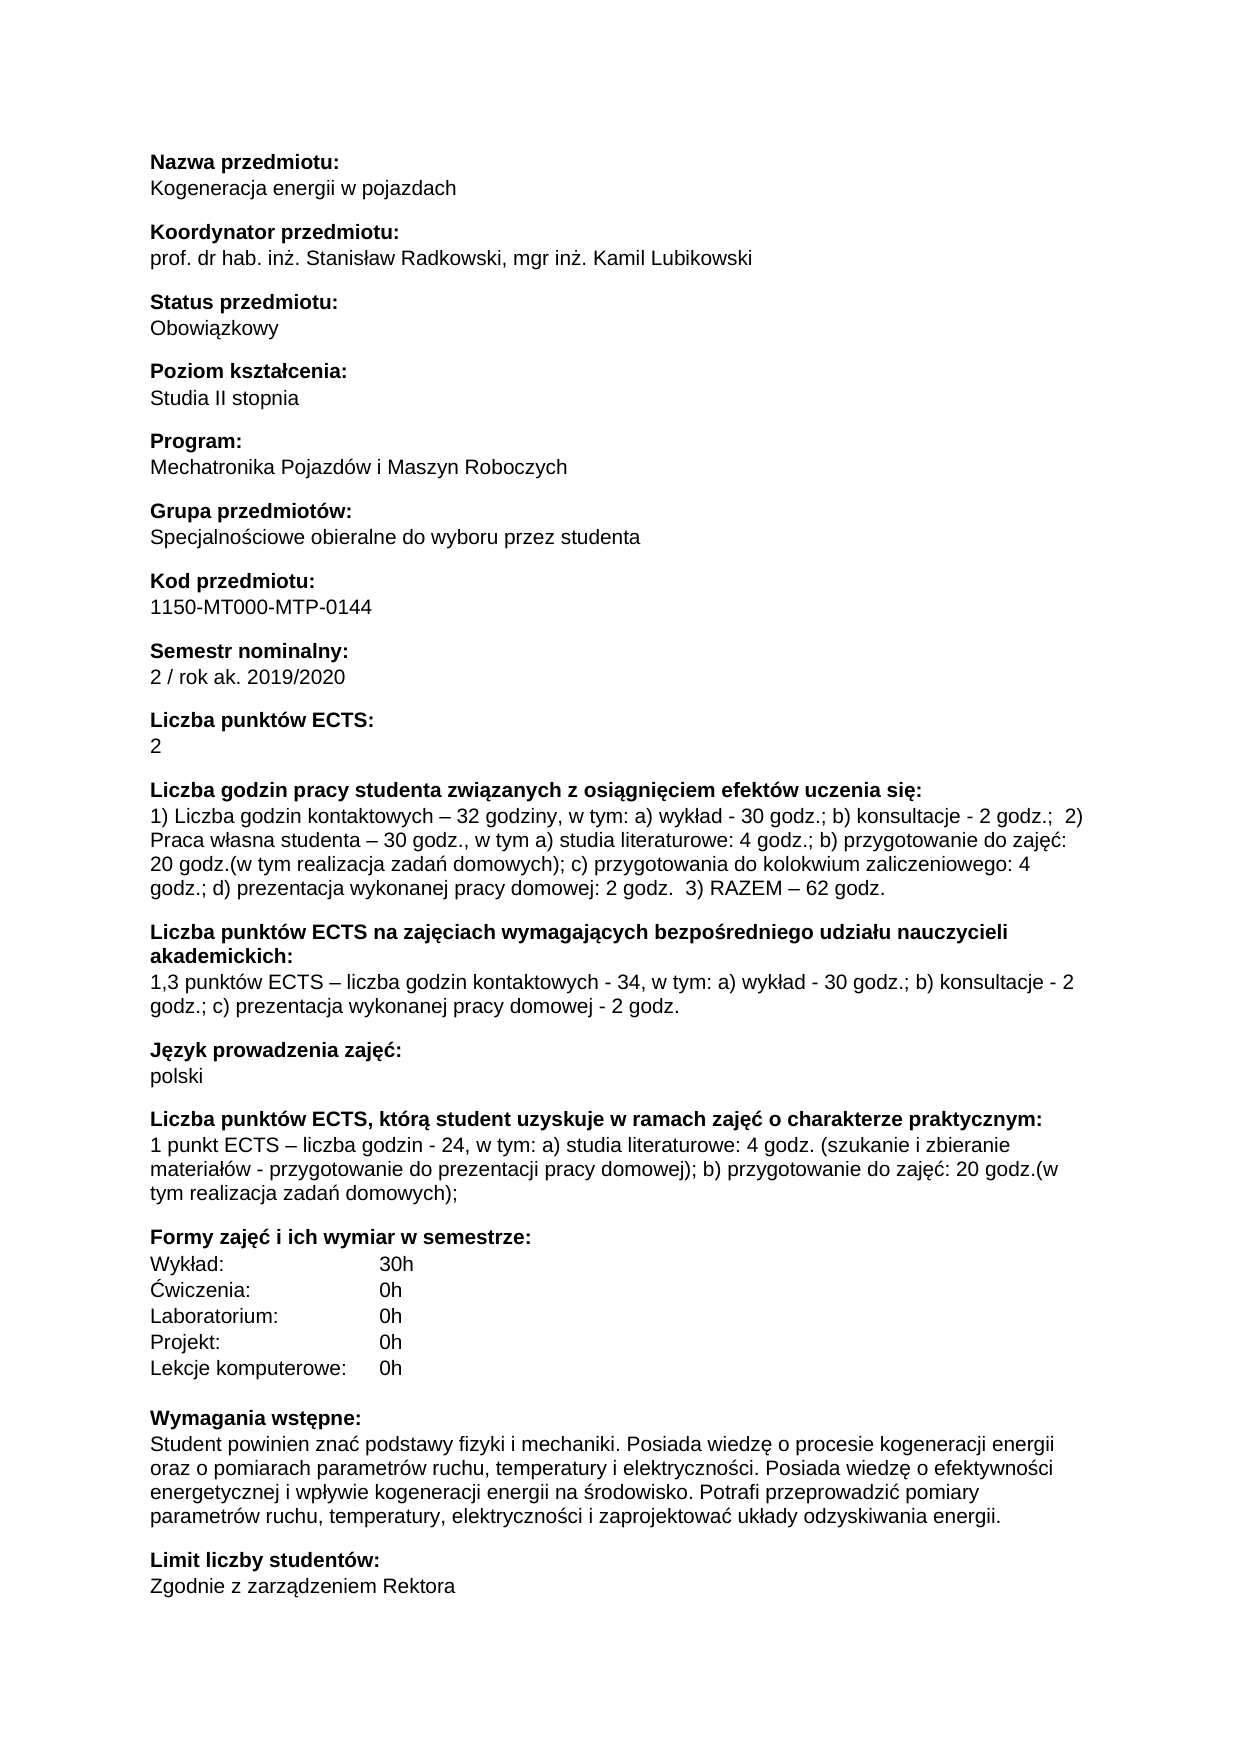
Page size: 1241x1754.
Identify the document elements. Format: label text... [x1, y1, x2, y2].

text Mechatronika Pojazdów i Maszyn Roboczych [150, 455, 1090, 479]
text Status przedmiotu: [150, 289, 1090, 313]
table_cell Lekcje komputerowe: [140, 1356, 367, 1380]
text Liczba godzin pracy studenta związanych z osiągnięciem efektów uczenia się: [150, 778, 1090, 802]
text Obowiązkowy [150, 316, 1090, 339]
text Liczba punktów ECTS na zajęciach wymagających bezpośredniego udziału nauczycieli akademickich: [150, 920, 1090, 968]
text Liczba punktów ECTS: [150, 708, 1090, 732]
text Nazwa przedmiotu: [150, 150, 1090, 174]
text Student powinien znać podstawy fizyki i mechaniki. Posiada wiedzę o procesie kogeneracji energii oraz o pomiarach parametrów ruchu, temperatury i elektryczności. Posiada wiedzę o efektywności energetycznej i wpływie kogeneracji energii na środowisko. Potrafi przeprowadzić pomiary parametrów ruchu, temperatury, elektryczności i zaprojektować układy odzyskiwania energii. [150, 1432, 1090, 1528]
table_cell 0h [369, 1354, 597, 1380]
text 2 / rok ak. 2019/2020 [150, 664, 1090, 688]
text 1 punkt ECTS – liczba godzin - 24, w tym: a) studia literaturowe: 4 godz. (szukanie i zbieranie materiałów - przygotowanie do prezentacji pracy domowej); b) przygotowanie do zajęć: 20 godz.(w tym realizacja zadań domowych); [150, 1133, 1090, 1205]
table_cell Laboratorium: [140, 1304, 367, 1328]
text Program: [150, 429, 1090, 453]
text Limit liczby studentów: [150, 1547, 1090, 1571]
text Kogeneracja energii w pojazdach [150, 176, 1090, 200]
text prof. dr hab. inż. Stanisław Radkowski, mgr inż. Kamil Lubikowski [150, 246, 1090, 270]
table_header Wykład: [140, 1252, 367, 1276]
table_cell Projekt: [140, 1330, 367, 1354]
text Koordynator przedmiotu: [150, 220, 1090, 244]
text Kod przedmiotu: [150, 569, 1090, 593]
text Grupa przedmiotów: [150, 499, 1090, 523]
text 1,3 punktów ECTS – liczba godzin kontaktowych - 34, w tym: a) wykład - 30 godz.; b) konsultacje - 2 godz.; c) prezentacja wykonanej pracy domowej - 2 godz. [150, 970, 1090, 1018]
text Studia II stopnia [150, 385, 1090, 409]
text 2 [150, 734, 1090, 758]
table_header 30h [369, 1252, 597, 1276]
text Wymagania wstępne: [150, 1406, 1090, 1430]
text Poziom kształcenia: [150, 359, 1090, 383]
text 1150-MT000-MTP-0144 [150, 595, 1090, 619]
table_cell Ćwiczenia: [140, 1278, 367, 1302]
text Zgodnie z zarządzeniem Rektora [150, 1573, 1090, 1597]
text Semestr nominalny: [150, 638, 1090, 662]
text Specjalnościowe obieralne do wyboru przez studenta [150, 525, 1090, 549]
table_cell 0h [369, 1328, 597, 1354]
text Formy zajęć i ich wymiar w semestrze: [150, 1225, 1090, 1249]
text polski [150, 1063, 1090, 1087]
table_cell 0h [369, 1302, 597, 1328]
text Język prowadzenia zajęć: [150, 1037, 1090, 1061]
text 1) Liczba godzin kontaktowych – 32 godziny, w tym: a) wykład - 30 godz.; b) konsultacje - 2 godz.; 2) Praca własna studenta – 30 godz., w tym a) studia literaturowe: 4 godz.; b) przygotowanie do zajęć: 20 godz.(w tym realizacja zadań domowych); c) przygotowania do kolokwium zaliczeniowego: 4 godz.; d) prezentacja wykonanej pracy domowej: 2 godz. 3) RAZEM – 62 godz. [150, 804, 1090, 900]
text Liczba punktów ECTS, którą student uzyskuje w ramach zajęć o charakterze praktycznym: [150, 1107, 1090, 1131]
table_cell 0h [369, 1276, 597, 1302]
